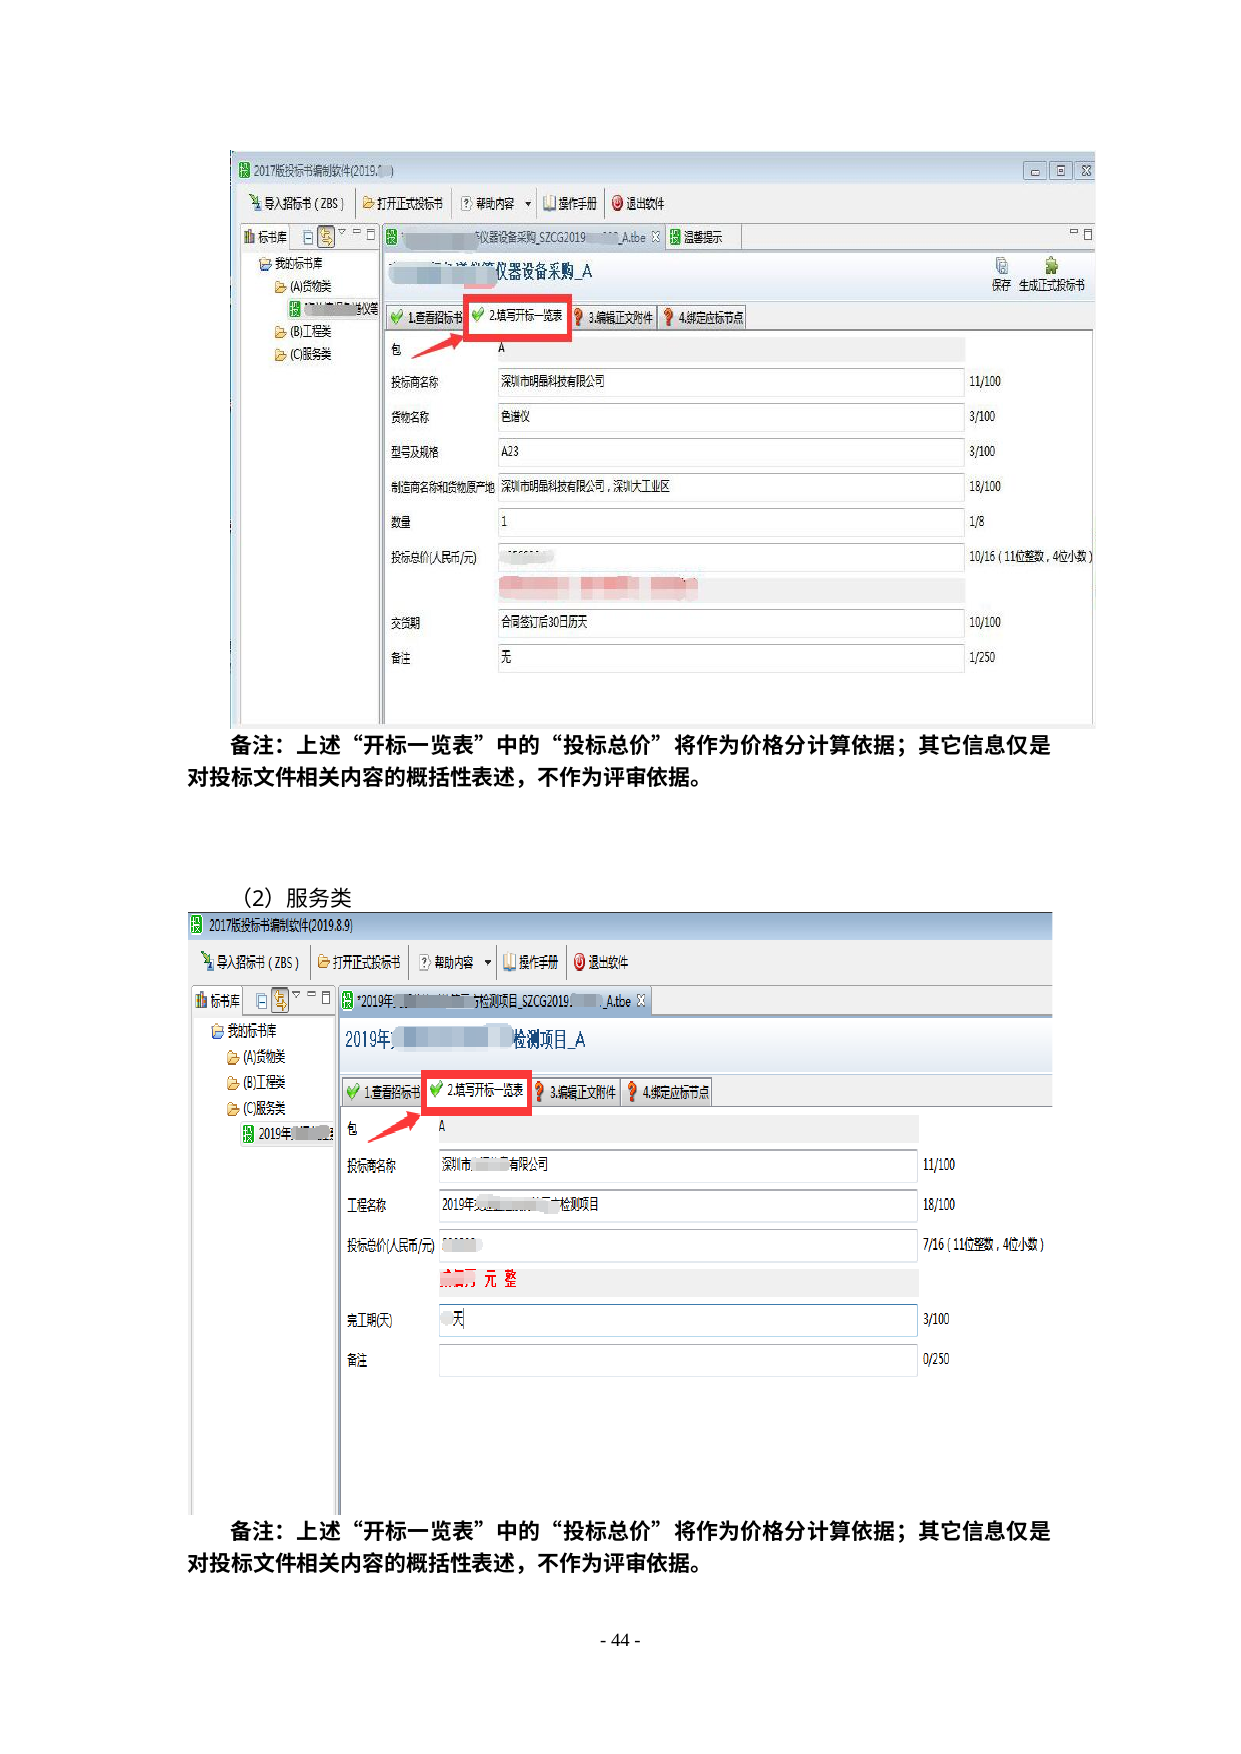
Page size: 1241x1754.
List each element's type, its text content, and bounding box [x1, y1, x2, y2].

text 备注：上述“开标一览表”中的“投标总价”将作为价格分计算依据；其它信息仅是对投标文件相关内容的概括性表述，不作为评审依据。 [187, 1515, 1053, 1577]
picture [187, 912, 1053, 1515]
text 备注：上述“开标一览表”中的“投标总价”将作为价格分计算依据；其它信息仅是对投标文件相关内容的概括性表述，不作为评审依据。 [187, 728, 1053, 791]
picture [230, 150, 1096, 729]
text （2）服务类 [187, 881, 1053, 912]
